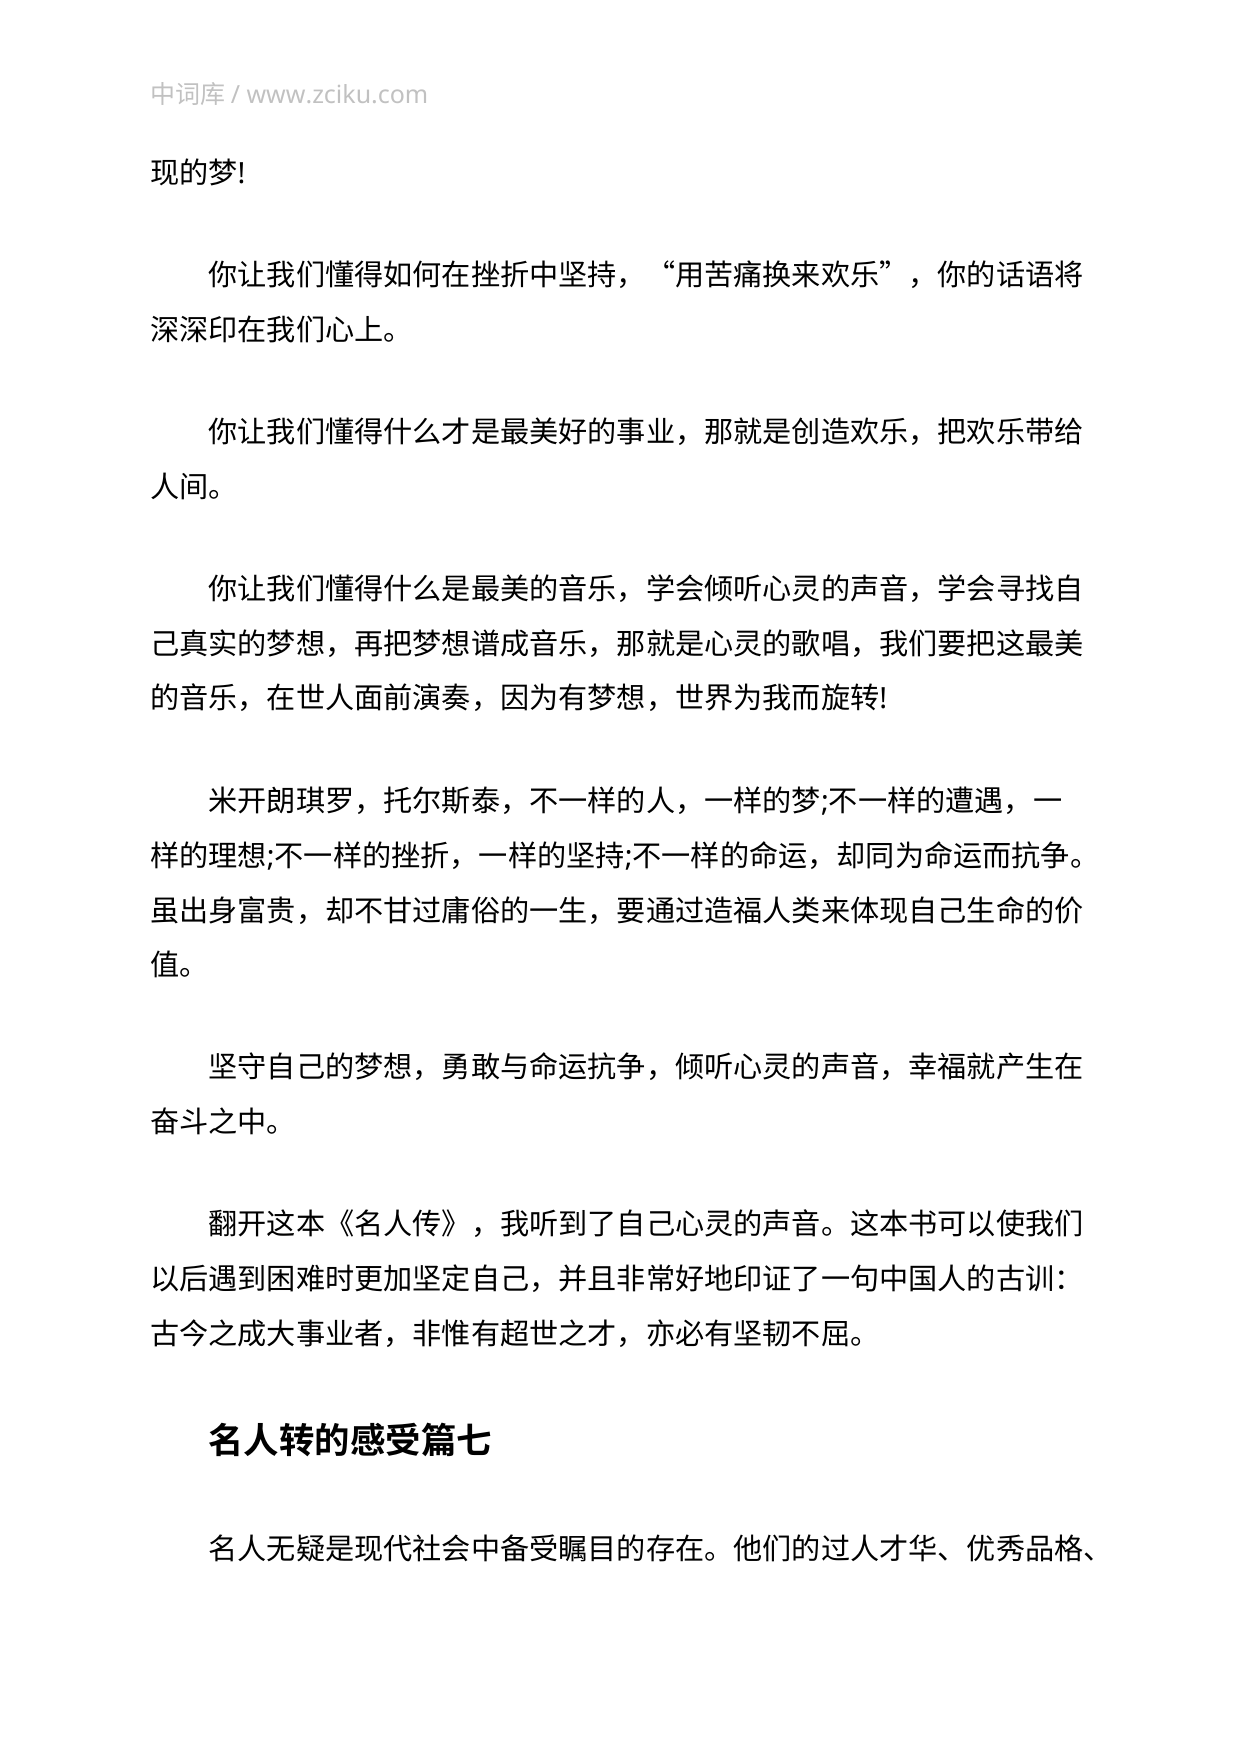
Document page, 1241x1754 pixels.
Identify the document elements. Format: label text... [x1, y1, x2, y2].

text 你让我们懂得什么是最美的音乐，学会倾听心灵的声音，学会寻找自己真实的梦想，再把梦想谱成音乐，那就是心灵的歌唱，我们要把这最美的音乐，在世人面前演奏，因为有梦想，世界为我而旋转! [150, 565, 1090, 717]
text 翻开这本《名人传》，我听到了自己心灵的声音。这本书可以使我们以后遇到困难时更加坚定自己，并且非常好地印证了一句中国人的古训：古今之成大事业者，非惟有超世之才，亦必有坚韧不屈。 [150, 1200, 1090, 1352]
text 坚守自己的梦想，勇敢与命运抗争，倾听心灵的声音，幸福就产生在奋斗之中。 [150, 1044, 1090, 1141]
text 你让我们懂得什么才是最美好的事业，那就是创造欢乐，把欢乐带给人间。 [150, 409, 1090, 506]
text 名人转的感受篇七 [150, 1412, 1090, 1463]
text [150, 1525, 1090, 1568]
text 你让我们懂得如何在挫折中坚持，“用苦痛换来欢乐”，你的话语将深深印在我们心上。 [150, 252, 1090, 349]
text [150, 150, 1090, 192]
text 米开朗琪罗，托尔斯泰，不一样的人，一样的梦;不一样的遭遇，一样的理想;不一样的挫折，一样的坚持;不一样的命运，却同为命运而抗争。虽出身富贵，却不甘过庸俗的一生，要通过造福人类来体现自己生命的价值。 [150, 777, 1090, 984]
